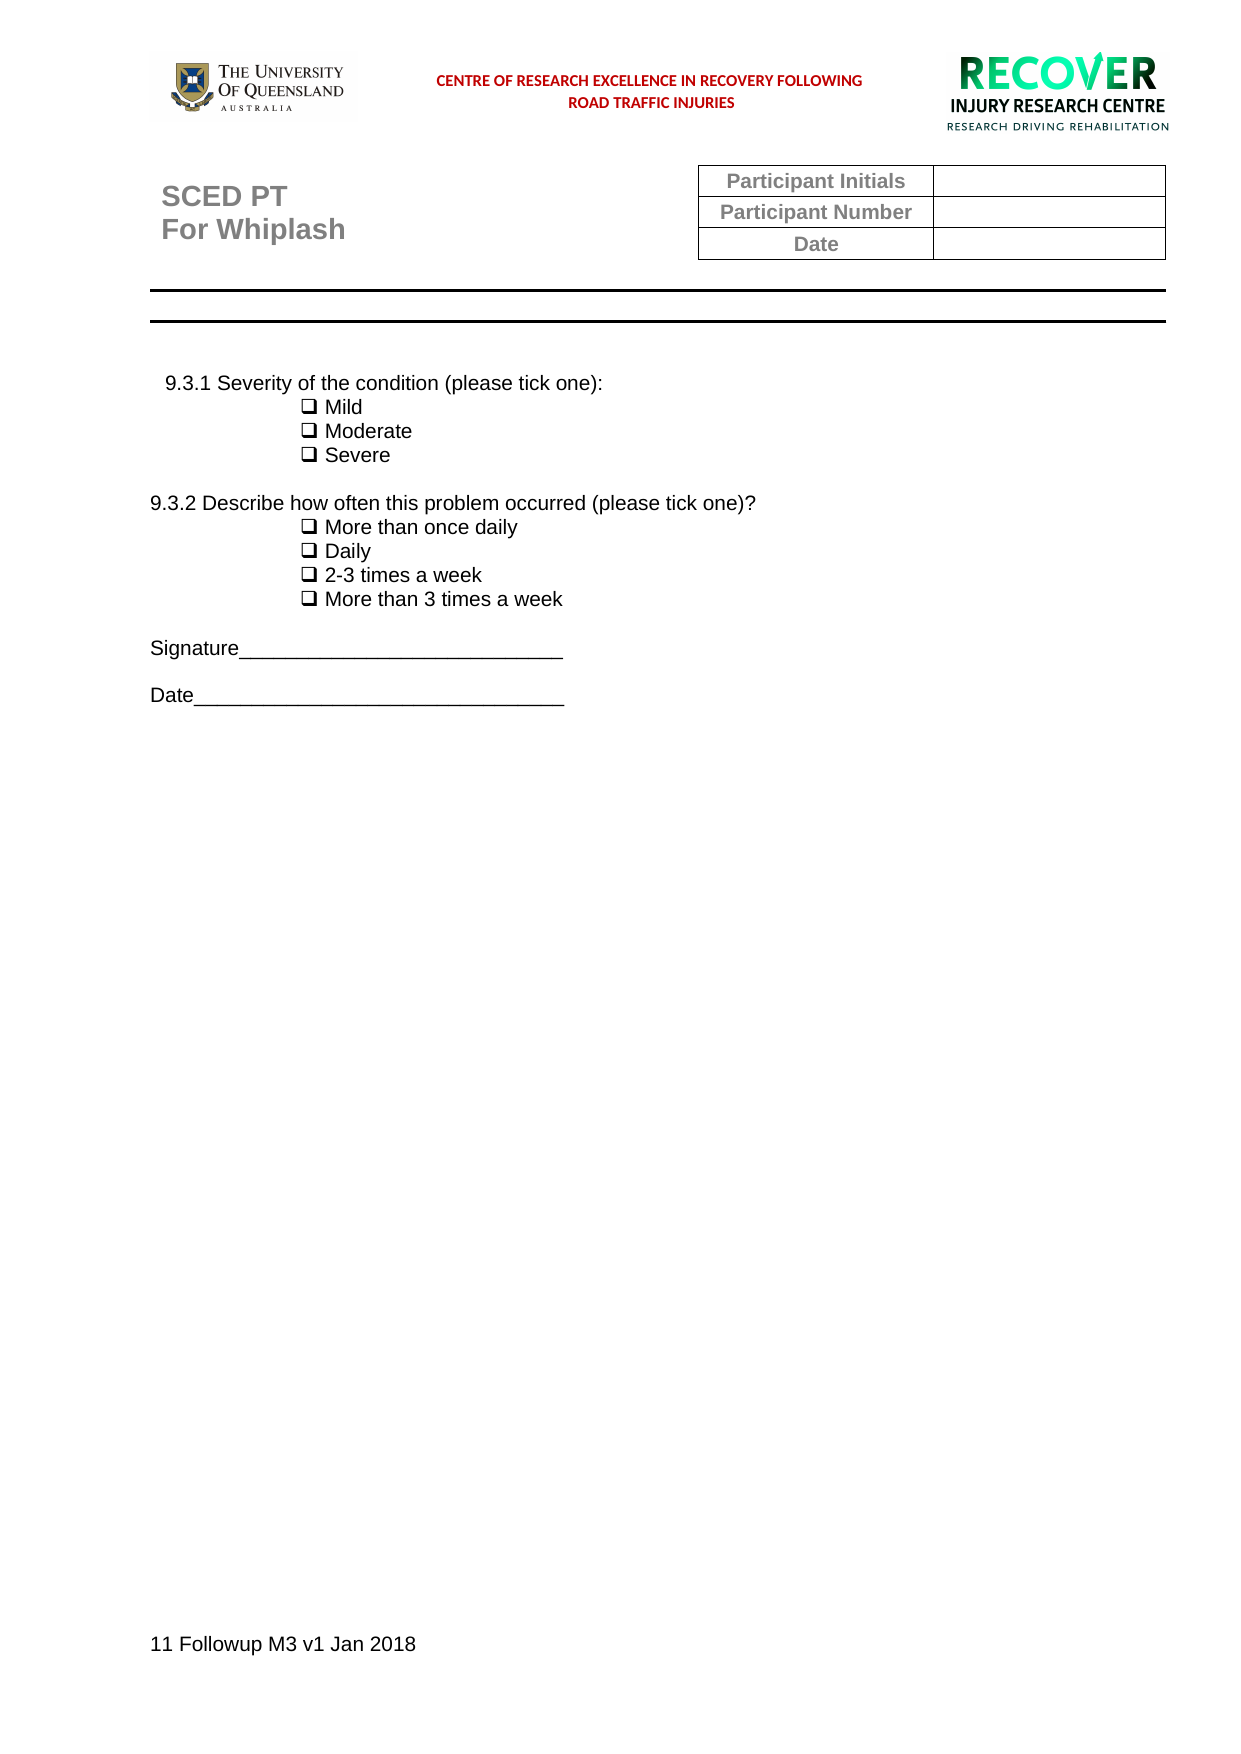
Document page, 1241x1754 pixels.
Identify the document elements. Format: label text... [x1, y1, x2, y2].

text 2-3 times a week [191, 563, 1166, 587]
text More than once daily [191, 515, 1166, 539]
text Date________________________________ [150, 683, 1166, 707]
text More than 3 times a week [191, 587, 1166, 611]
picture [946, 52, 1170, 134]
picture [148, 51, 359, 122]
text Daily [191, 539, 1166, 563]
text 9.3.1 Severity of the condition (please tick one): [150, 371, 1166, 395]
text Moderate [150, 419, 1166, 443]
text Mild [150, 395, 1166, 419]
text 9.3.2 Describe how often this problem occurred (please tick one)? [150, 491, 1166, 515]
text Severe [150, 443, 1166, 467]
text Signature____________________________ [150, 635, 1166, 659]
